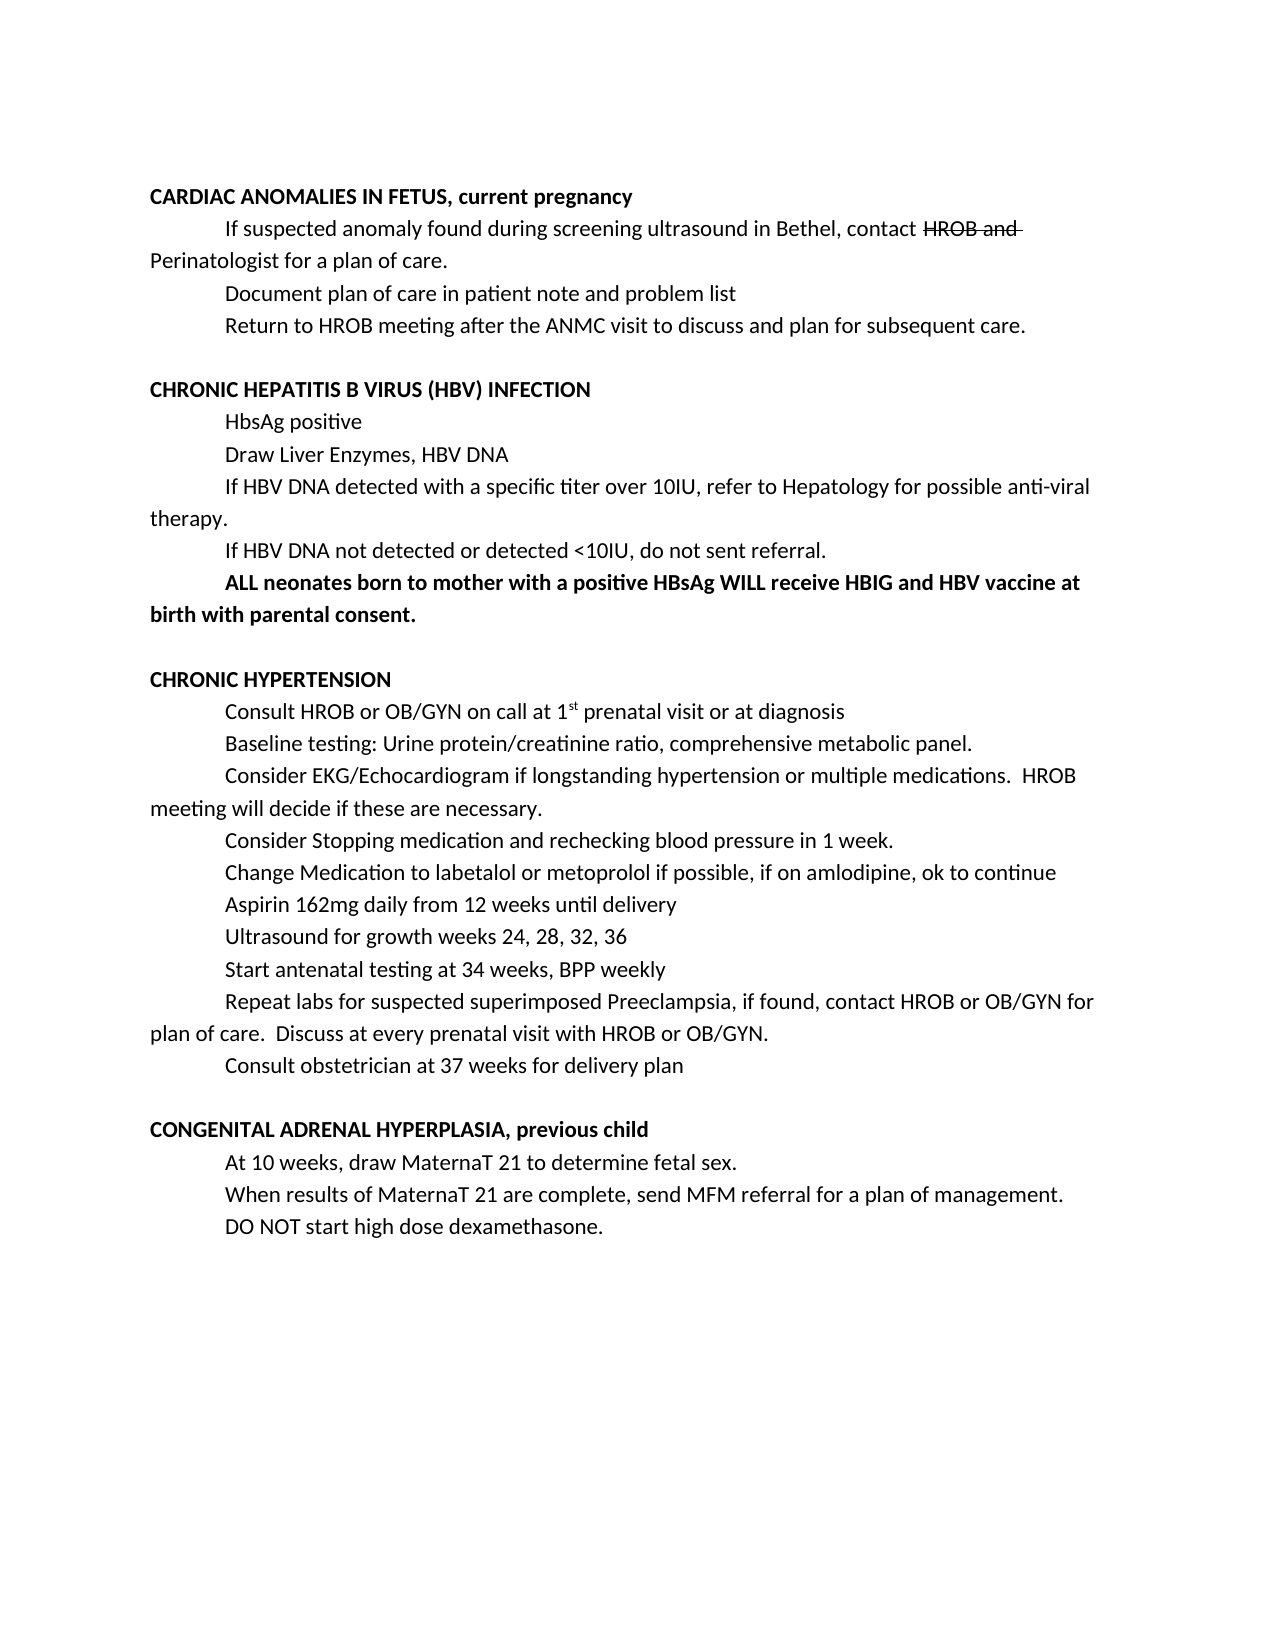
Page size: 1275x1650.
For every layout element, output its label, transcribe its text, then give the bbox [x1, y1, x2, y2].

text HbsAg positive [150, 407, 1125, 436]
text Baseline testing: Urine protein/creatinine ratio, comprehensive metabolic panel. [150, 729, 1125, 757]
text cardiac anomalies in fetus, current pregnancy [150, 182, 1125, 210]
text CHRONIC HYPERTENSION [150, 665, 1125, 693]
text CONGENITAL ADRENAL HYPERPLASIA, previous child [150, 1116, 1125, 1144]
text Ultrasound for growth weeks 24, 28, 32, 36 [150, 922, 1125, 951]
text Draw Liver Enzymes, HBV DNA [150, 440, 1125, 468]
text If HBV DNA detected with a specific titer over 10IU, refer to Hepatology for possible anti-viral therapy. [150, 472, 1125, 532]
text Chronic Hepatitis B Virus (HBV) Infection [150, 375, 1125, 403]
text Consider Stopping medication and rechecking blood pressure in 1 week. [150, 826, 1125, 854]
text At 10 weeks, draw MaternaT 21 to determine fetal sex. [150, 1148, 1125, 1176]
text Repeat labs for suspected superimposed Preeclampsia, if found, contact HROB or OB/GYN for plan of care. Discuss at every prenatal visit with HROB or OB/GYN. [150, 987, 1125, 1047]
text When results of MaternaT 21 are complete, send MFM referral for a plan of management. [150, 1180, 1125, 1208]
text DO NOT start high dose dexamethasone. [150, 1212, 1125, 1240]
text If suspected anomaly found during screening ultrasound in Bethel, contact HROB and Perinatologist for a plan of care. [150, 214, 1125, 274]
text Start antenatal testing at 34 weeks, BPP weekly [150, 955, 1125, 983]
text Consult HROB or OB/GYN on call at 1st prenatal visit or at diagnosis [150, 697, 1125, 725]
text Return to HROB meeting after the ANMC visit to discuss and plan for subsequent care. [150, 311, 1125, 339]
text Change Medication to labetalol or metoprolol if possible, if on amlodipine, ok to continue [150, 858, 1125, 886]
text Aspirin 162mg daily from 12 weeks until delivery [150, 890, 1125, 918]
text ALL neonates born to mother with a positive HBsAg WILL receive HBIG and HBV vaccine at birth with parental consent. [150, 568, 1125, 629]
text Consider EKG/Echocardiogram if longstanding hypertension or multiple medications. HROB meeting will decide if these are necessary. [150, 762, 1125, 822]
text If HBV DNA not detected or detected <10IU, do not sent referral. [150, 536, 1125, 564]
text Document plan of care in patient note and problem list [150, 279, 1125, 307]
text Consult obstetrician at 37 weeks for delivery plan [150, 1051, 1125, 1079]
